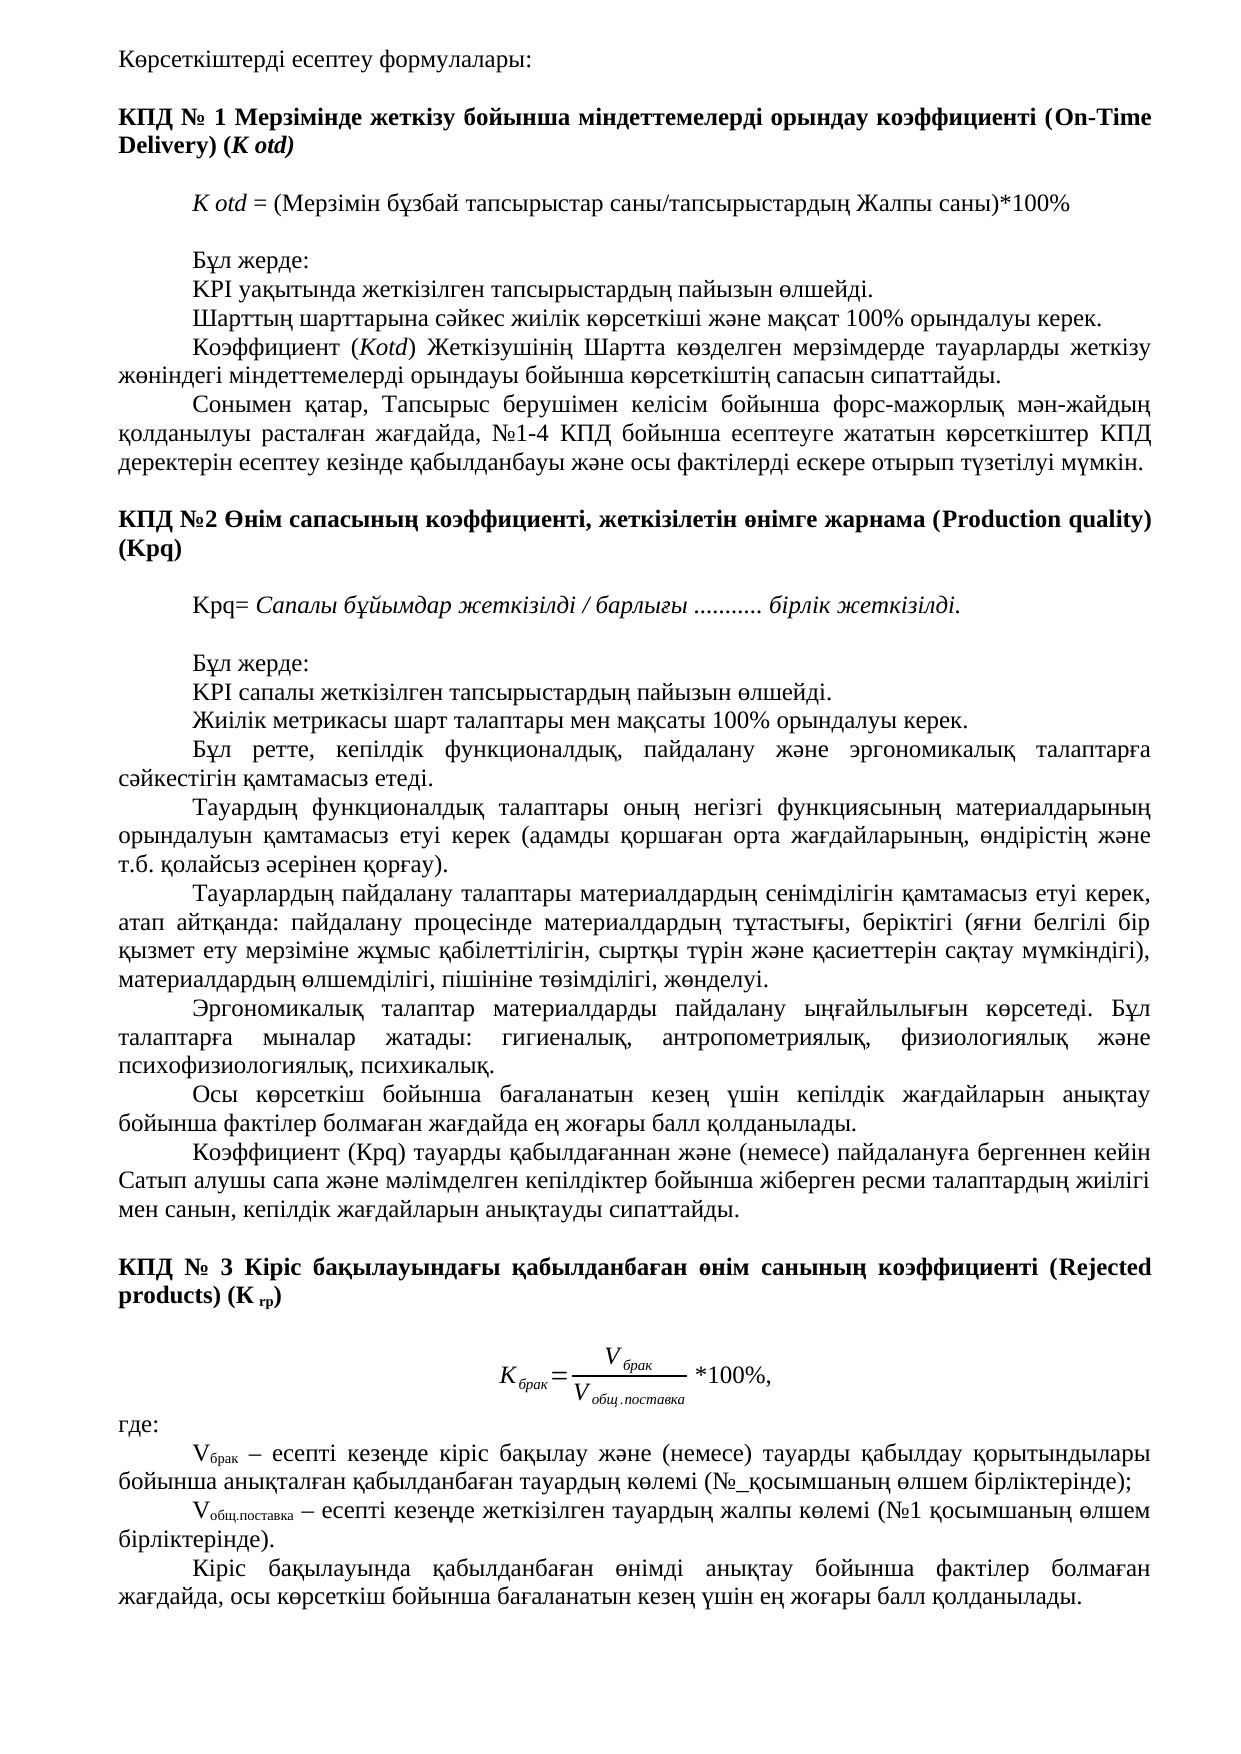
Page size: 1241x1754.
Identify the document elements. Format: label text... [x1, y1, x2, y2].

text KPI сапалы жеткізілген тапсырыстардың пайызын өлшейді. [118, 677, 1152, 706]
text Бұл жерде: [118, 246, 1152, 274]
text Көрсеткіштерді есептеу формулалары: [118, 44, 1152, 73]
text КПД № 1 Мерзімінде жеткізу бойынша міндеттемелерді орындау коэффициенті (On-Time Delivery) (К otd) [118, 102, 1152, 159]
text KPI уақытында жеткізілген тапсырыстардың пайызын өлшейді. [118, 274, 1152, 303]
text Vобщ.поставка – есепті кезеңде жеткізілген тауардың жалпы көлемі (№1 қосымшаның өлшем бірліктерінде). [118, 1495, 1152, 1553]
text Коэффициент (Кotd) Жеткізушінің Шартта көзделген мерзімдерде тауарларды жеткізу жөніндегі міндеттемелерді орындауы бойынша көрсеткіштің сапасын сипаттайды. [118, 332, 1152, 389]
text Бұл жерде: [118, 648, 1152, 677]
text Коэффициент (Кpq) тауарды қабылдағаннан және (немесе) пайдалануға бергеннен кейін Сатып алушы сапа және мәлімделген кепілдіктер бойынша жіберген ресми талаптардың жиілігі мен санын, кепілдік жағдайларын анықтауды сипаттайды. [118, 1137, 1152, 1223]
text К otd = (Мерзімін бұзбай тапсырыстар саны/тапсырыстардың Жалпы саны)*100% [118, 188, 1152, 217]
text Осы көрсеткіш бойынша бағаланатын кезең үшін кепілдік жағдайларын анықтау бойынша фактілер болмаған жағдайда ең жоғары балл қолданылады. [118, 1079, 1152, 1137]
text КПД №2 Өнім сапасының коэффициенті, жеткізілетін өнімге жарнама (Production quality) (Kpq) [118, 504, 1152, 562]
text Бұл ретте, кепілдік функционалдық, пайдалану және эргономикалық талаптарға сәйкестігін қамтамасыз етеді. [118, 734, 1152, 792]
text КПД № 3 Кіріс бақылауындағы қабылданбаған өнім санының коэффициенті (Rejected products) (К rp) [118, 1252, 1152, 1314]
text Тауардың функционалдық талаптары оның негізгі функциясының материалдарының орындалуын қамтамасыз етуі керек (адамды қоршаған орта жағдайларының, өндірістің және т.б. қолайсыз әсерінен қорғау). [118, 792, 1152, 878]
text *100%, [118, 1342, 1152, 1409]
text Эргономикалық талаптар материалдарды пайдалану ыңғайлылығын көрсетеді. Бұл талаптарға мыналар жатады: гигиеналық, антропометриялық, физиологиялық және психофизиологиялық, психикалық. [118, 993, 1152, 1079]
text Сонымен қатар, Тапсырыс берушімен келісім бойынша форс-мажорлық мән-жайдың қолданылуы расталған жағдайда, №1-4 КПД бойынша есептеуге жататын көрсеткіштер КПД деректерін есептеу кезінде қабылданбауы және осы фактілерді ескере отырып түзетілуі мүмкін. [118, 389, 1152, 476]
text Жиілік метрикасы шарт талаптары мен мақсаты 100% орындалуы керек. [118, 706, 1152, 734]
text Кіріс бақылауында қабылданбаған өнімді анықтау бойынша фактілер болмаған жағдайда, осы көрсеткіш бойынша бағаланатын кезең үшін ең жоғары балл қолданылады. [118, 1553, 1152, 1610]
text Шарттың шарттарына сәйкес жиілік көрсеткіші және мақсат 100% орындалуы керек. [118, 303, 1152, 332]
text Vбрак – есепті кезеңде кіріс бақылау және (немесе) тауарды қабылдау қорытындылары бойынша анықталған қабылданбаған тауардың көлемі (№_қосымшаның өлшем бірліктерінде); [118, 1438, 1152, 1495]
text Kpq= Сапалы бұйымдар жеткізілді / барлығы ........... бірлік жеткізілді. [118, 591, 1152, 619]
text где: [118, 1409, 1152, 1438]
text Тауарлардың пайдалану талаптары материалдардың сенімділігін қамтамасыз етуі керек, атап айтқанда: пайдалану процесінде материалдардың тұтастығы, беріктігі (яғни белгілі бір қызмет ету мерзіміне жұмыс қабілеттілігін, сыртқы түрін және қасиеттерін сақтау мүмкіндігі), материалдардың өлшемділігі, пішініне төзімділігі, жөнделуі. [118, 878, 1152, 993]
